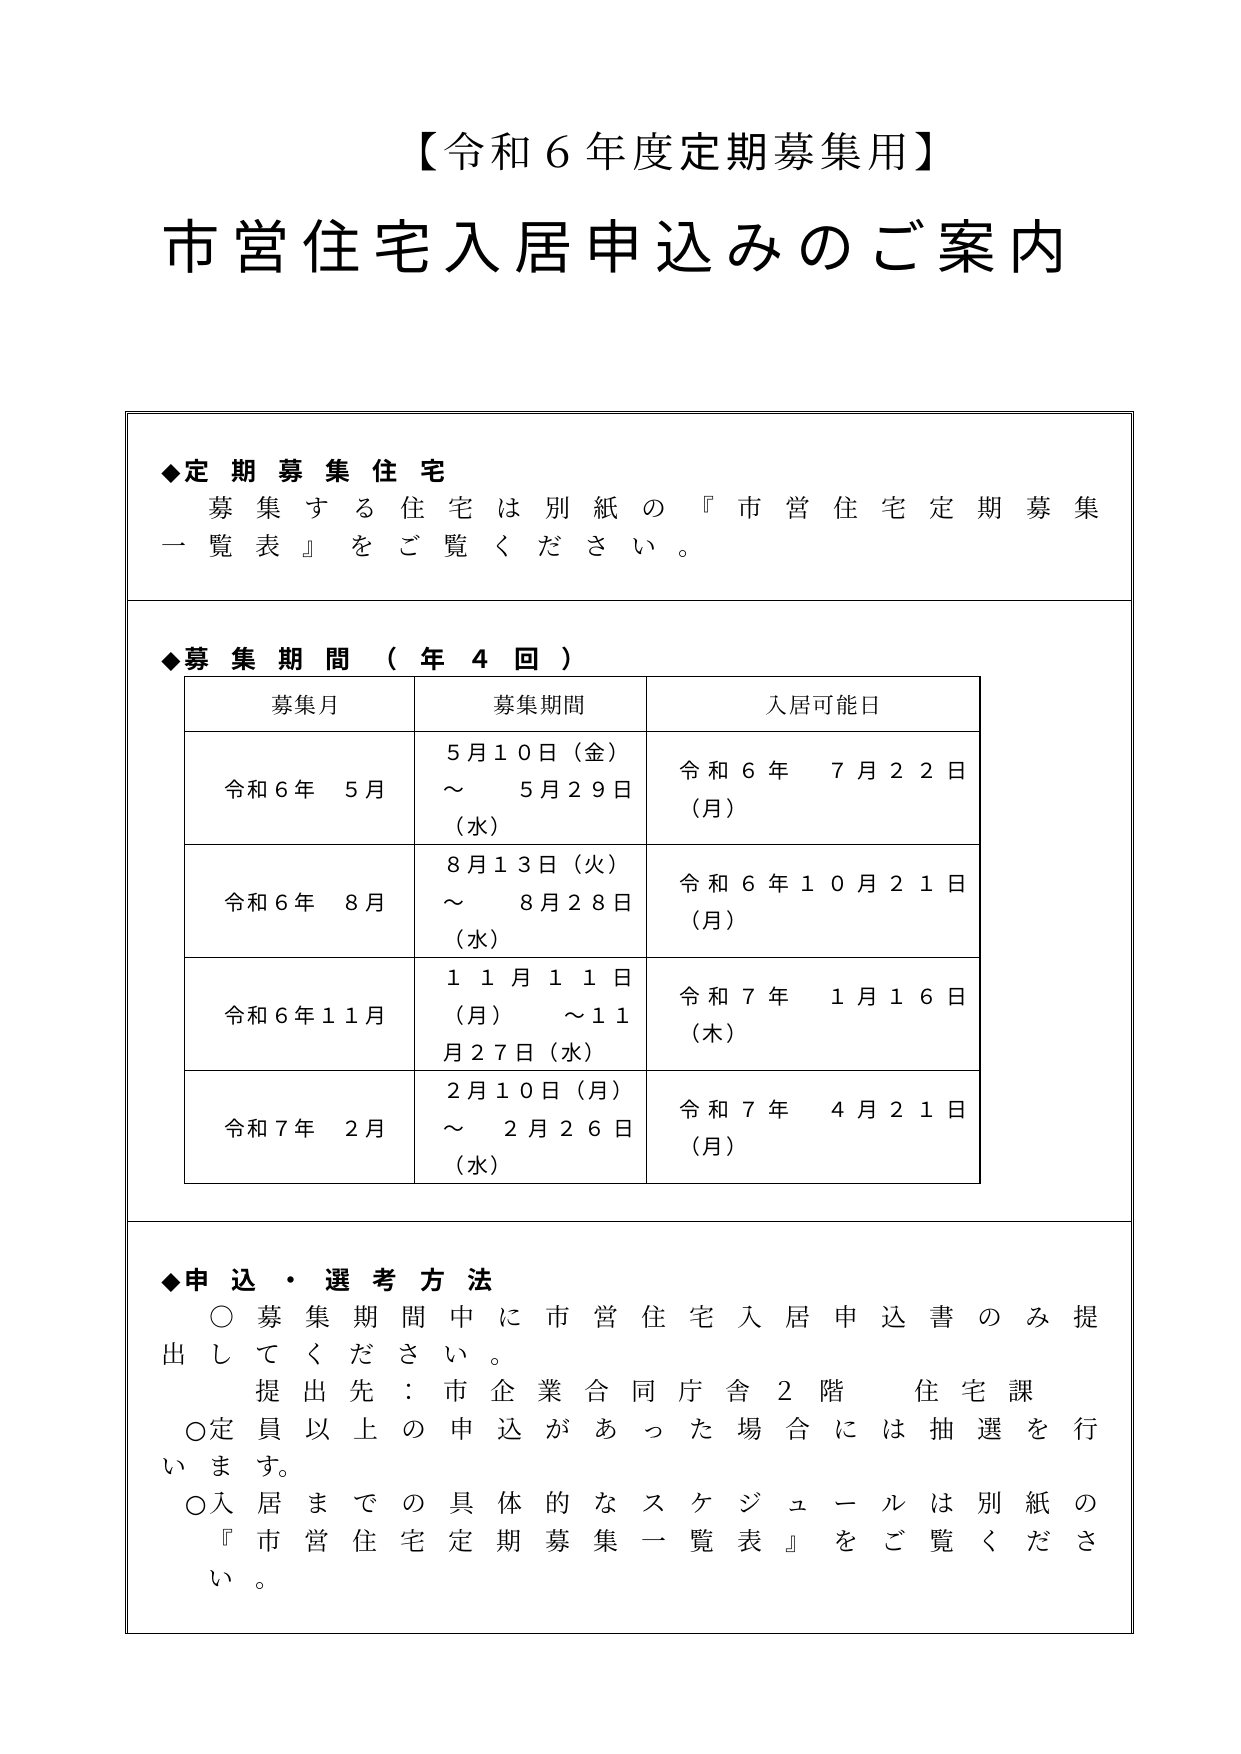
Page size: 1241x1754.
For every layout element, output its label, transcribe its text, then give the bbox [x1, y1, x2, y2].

table_header ◆定期募集住宅 募集する住宅は別紙の『市営住宅定期募集一覧表』をご覧ください。 [128, 414, 1131, 600]
text 市営住宅入居申込みのご案内 [114, 187, 1126, 299]
table_cell ◆申込・選考方法 ○募集期間中に市営住宅入居申込書のみ提出してください。 提出先：市企業合同庁舎２階 住宅課 ○定員以上の申込があった場合には抽選を行います。 ○入居までの具体的なスケジュールは別紙の『市営住宅定期募集一覧表』をご覧ください。 [128, 1222, 1131, 1632]
text 【令和６年度定期募集用】 [114, 112, 1126, 187]
table_cell ◆募集期間（年４回） [128, 601, 1131, 1221]
